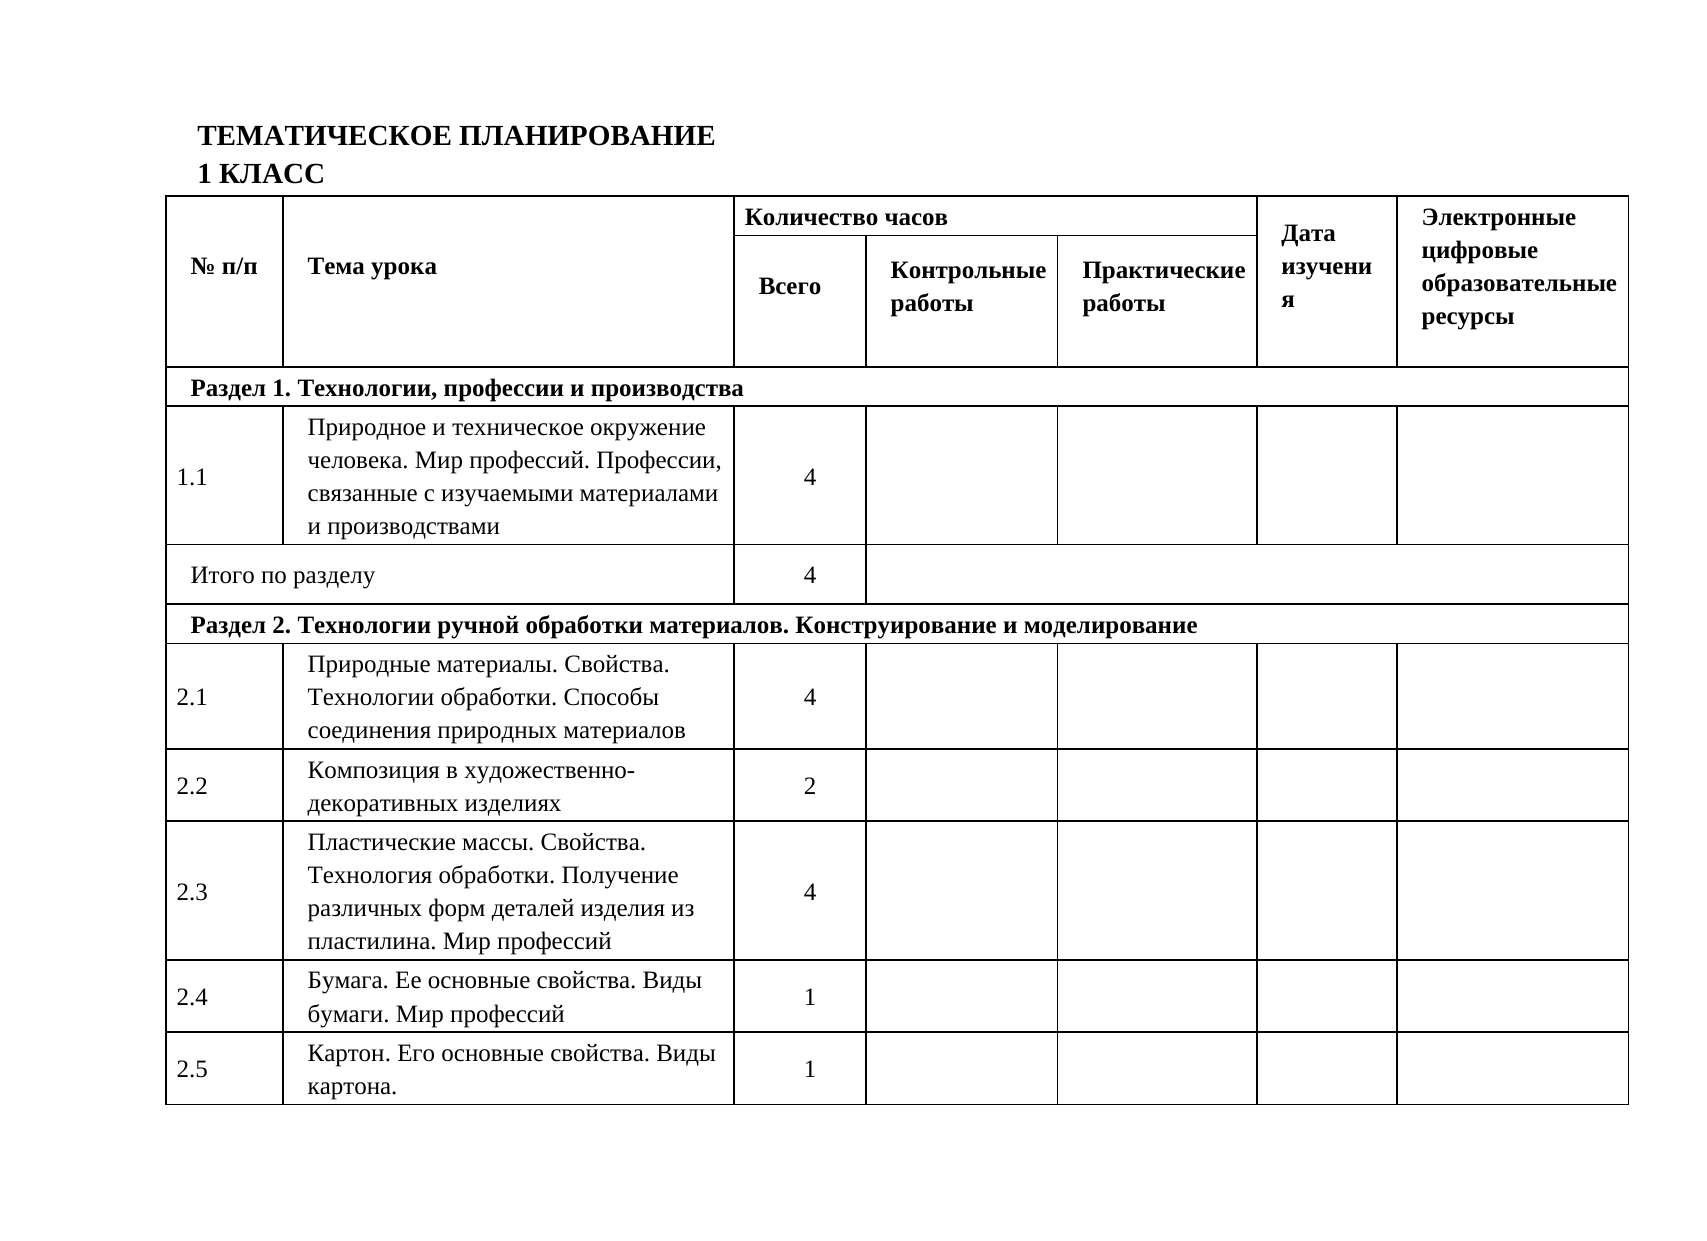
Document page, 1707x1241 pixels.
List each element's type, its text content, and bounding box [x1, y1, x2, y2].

table_cell Картон. Его основные свойства. Виды картона. [284, 1033, 733, 1104]
table_cell Природные материалы. Свойства. Технологии обработки. Способы соединения природных материалов [284, 644, 733, 748]
table_cell 2 [735, 750, 865, 820]
table_cell 1.1 [167, 407, 282, 544]
table_cell Бумага. Ее основные свойства. Виды бумаги. Мир профессий [284, 961, 733, 1031]
table_cell [1058, 644, 1256, 748]
table_cell [1398, 644, 1628, 748]
table_header Дата изучения [1258, 197, 1396, 366]
table_cell Природное и техническое окружение человека. Мир профессий. Профессии, связанные с изучаемыми материалами и производствами [284, 407, 733, 544]
table_header Количество часов [735, 197, 1256, 234]
table_header Электронные цифровые образовательные ресурсы [1398, 197, 1628, 366]
table_cell 2.3 [167, 822, 282, 959]
table_cell [1058, 407, 1256, 544]
table_cell [1258, 822, 1396, 959]
table_cell 1 [735, 961, 865, 1031]
table_cell [1058, 750, 1256, 820]
table_cell Итого по разделу [167, 545, 733, 603]
table_cell [1398, 822, 1628, 959]
table_cell Раздел 2. Технологии ручной обработки материалов. Конструирование и моделирование [167, 605, 1628, 643]
table_cell [867, 822, 1057, 959]
table_cell [1398, 961, 1628, 1031]
table_header Тема урока [284, 197, 733, 366]
table_cell [867, 545, 1628, 603]
table_cell 4 [735, 407, 865, 544]
table_cell [1398, 1033, 1628, 1104]
table_cell [1398, 750, 1628, 820]
table_cell [1058, 1033, 1256, 1104]
table_cell [867, 644, 1057, 748]
table_cell [1258, 1033, 1396, 1104]
table_cell 4 [735, 644, 865, 748]
table_cell [867, 750, 1057, 820]
table_cell 1 [735, 1033, 865, 1104]
text ТЕМАТИЧЕСКОЕ ПЛАНИРОВАНИЕ [190, 118, 1618, 152]
table_cell [867, 1033, 1057, 1104]
table_cell 4 [735, 822, 865, 959]
table_cell Пластические массы. Свойства. Технология обработки. Получение различных форм деталей изделия из пластилина. Мир профессий [284, 822, 733, 959]
text 1 КЛАСС [190, 157, 1618, 190]
table_cell Практические работы [1058, 236, 1256, 366]
table_cell 2.5 [167, 1033, 282, 1104]
table_cell [1258, 961, 1396, 1031]
table_cell Всего [735, 236, 865, 366]
table_cell [1258, 407, 1396, 544]
table_cell [867, 407, 1057, 544]
table_cell [1058, 822, 1256, 959]
table_cell [1058, 961, 1256, 1031]
table_cell 2.2 [167, 750, 282, 820]
table_cell Контрольные работы [867, 236, 1057, 366]
table_cell 2.1 [167, 644, 282, 748]
table_header № п/п [167, 197, 282, 366]
table_cell [1398, 407, 1628, 544]
table_cell [867, 961, 1057, 1031]
table_cell [1258, 750, 1396, 820]
table_cell 4 [735, 545, 865, 603]
table_cell [1258, 644, 1396, 748]
table_cell Раздел 1. Технологии, профессии и производства [167, 368, 1628, 405]
table_cell Композиция в художественно-декоративных изделиях [284, 750, 733, 820]
table_cell 2.4 [167, 961, 282, 1031]
